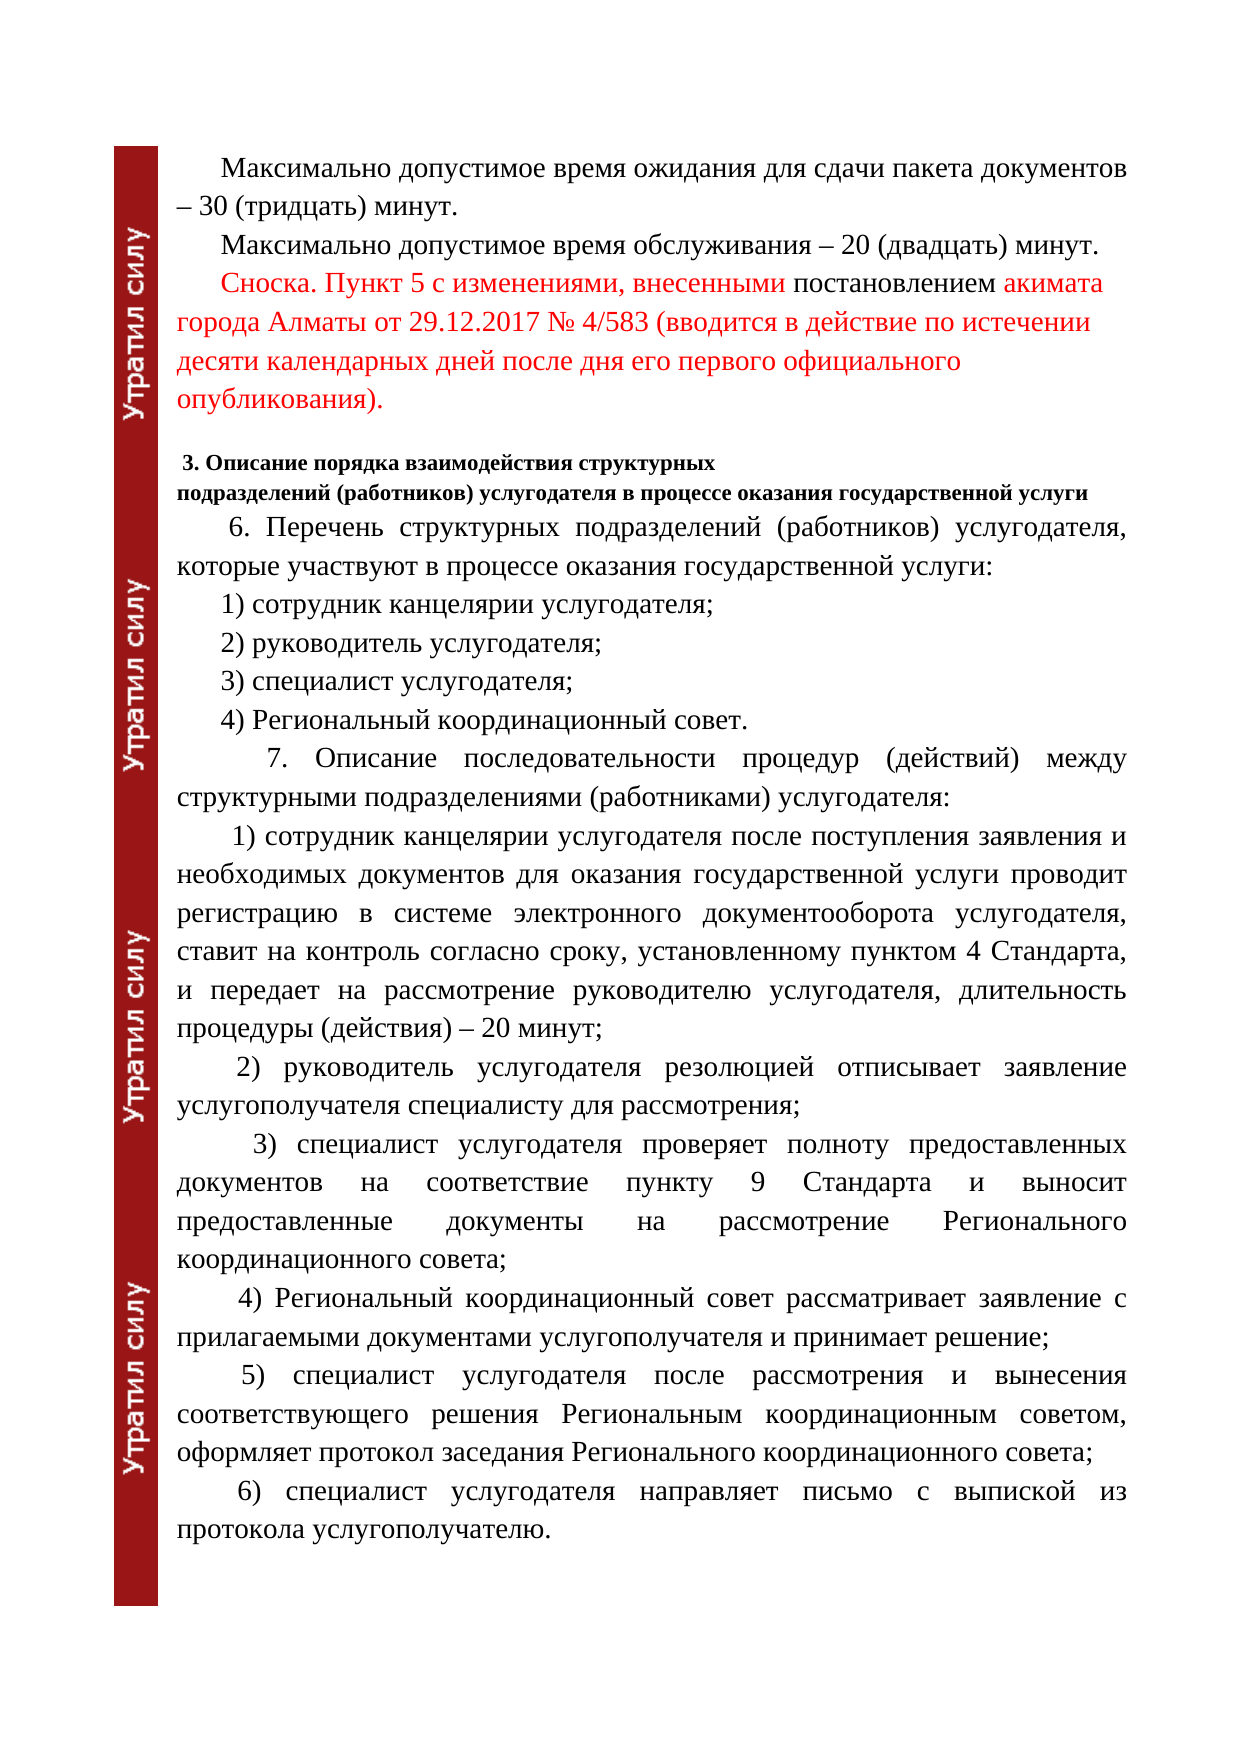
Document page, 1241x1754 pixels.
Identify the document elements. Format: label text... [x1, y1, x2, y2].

picture [114, 658, 158, 663]
text Сноска. Пункт 5 c изменениями, внесенными постановлением акимата города Алматы от 29.12.2017 № 4/583 (вводится в действие по истечении десяти календарных дней после дня его первого официального опубликования). [112, 266, 1128, 445]
text 2) руководитель услугодателя; [112, 625, 1128, 658]
picture [114, 736, 158, 741]
text 1) сотрудник канцелярии услугодателя; [112, 586, 1128, 620]
text Максимально допустимое время ожидания для сдачи пакета документов – 30 (тридцать) минут. [112, 150, 1128, 222]
text 4) Региональный координационный совет рассматривает заявление с прилагаемыми документами услугополучателя и принимает решение; [112, 1280, 1128, 1352]
picture [114, 1352, 158, 1357]
picture [114, 1121, 158, 1126]
text 1) сотрудник канцелярии услугодателя после поступления заявления и необходимых документов для оказания государственной услуги проводит регистрацию в системе электронного документооборота услугодателя, ставит на контроль согласно сроку, установленному пунктом 4 Стандарта, и передает на рассмотрение руководителю услугодателя, длительность процедуры (действия) – 20 минут; [112, 818, 1128, 1044]
picture [114, 505, 158, 509]
picture [114, 261, 158, 266]
picture [114, 581, 158, 586]
text 5) специалист услугодателя после рассмотрения и вынесения соответствующего решения Региональным координационным советом, оформляет протокол заседания Регионального координационного совета; [112, 1357, 1128, 1468]
picture [114, 1275, 158, 1280]
picture [114, 1468, 158, 1473]
picture [114, 813, 158, 818]
text 3. Описание порядка взаимодействия структурных подразделений (работников) услугодателя в процессе оказания государственной услуги [112, 449, 1128, 505]
text 6) специалист услугодателя направляет письмо с выпиской из протокола услугополучателю. [112, 1473, 1128, 1545]
picture [114, 222, 158, 227]
text 3) специалист услугодателя проверяет полноту предоставленных документов на соответствие пункту 9 Стандарта и выносит предоставленные документы на рассмотрение Регионального координационного совета; [112, 1126, 1128, 1275]
text 4) Региональный координационный совет. [112, 702, 1128, 736]
picture [114, 1044, 158, 1049]
picture [114, 445, 158, 449]
text 7. Описание последовательности процедур (действий) между структурными подразделениями (работниками) услугодателя: [112, 741, 1128, 813]
text 6. Перечень структурных подразделений (работников) услугодателя, которые участвуют в процессе оказания государственной услуги: [112, 509, 1128, 581]
picture [114, 620, 158, 625]
picture [114, 146, 158, 150]
text 2) руководитель услугодателя резолюцией отписывает заявление услугополучателя специалисту для рассмотрения; [112, 1049, 1128, 1121]
text Максимально допустимое время обслуживания – 20 (двадцать) минут. [112, 227, 1128, 261]
text 3) специалист услугодателя; [112, 663, 1128, 697]
picture [114, 697, 158, 702]
picture [114, 1545, 158, 1606]
